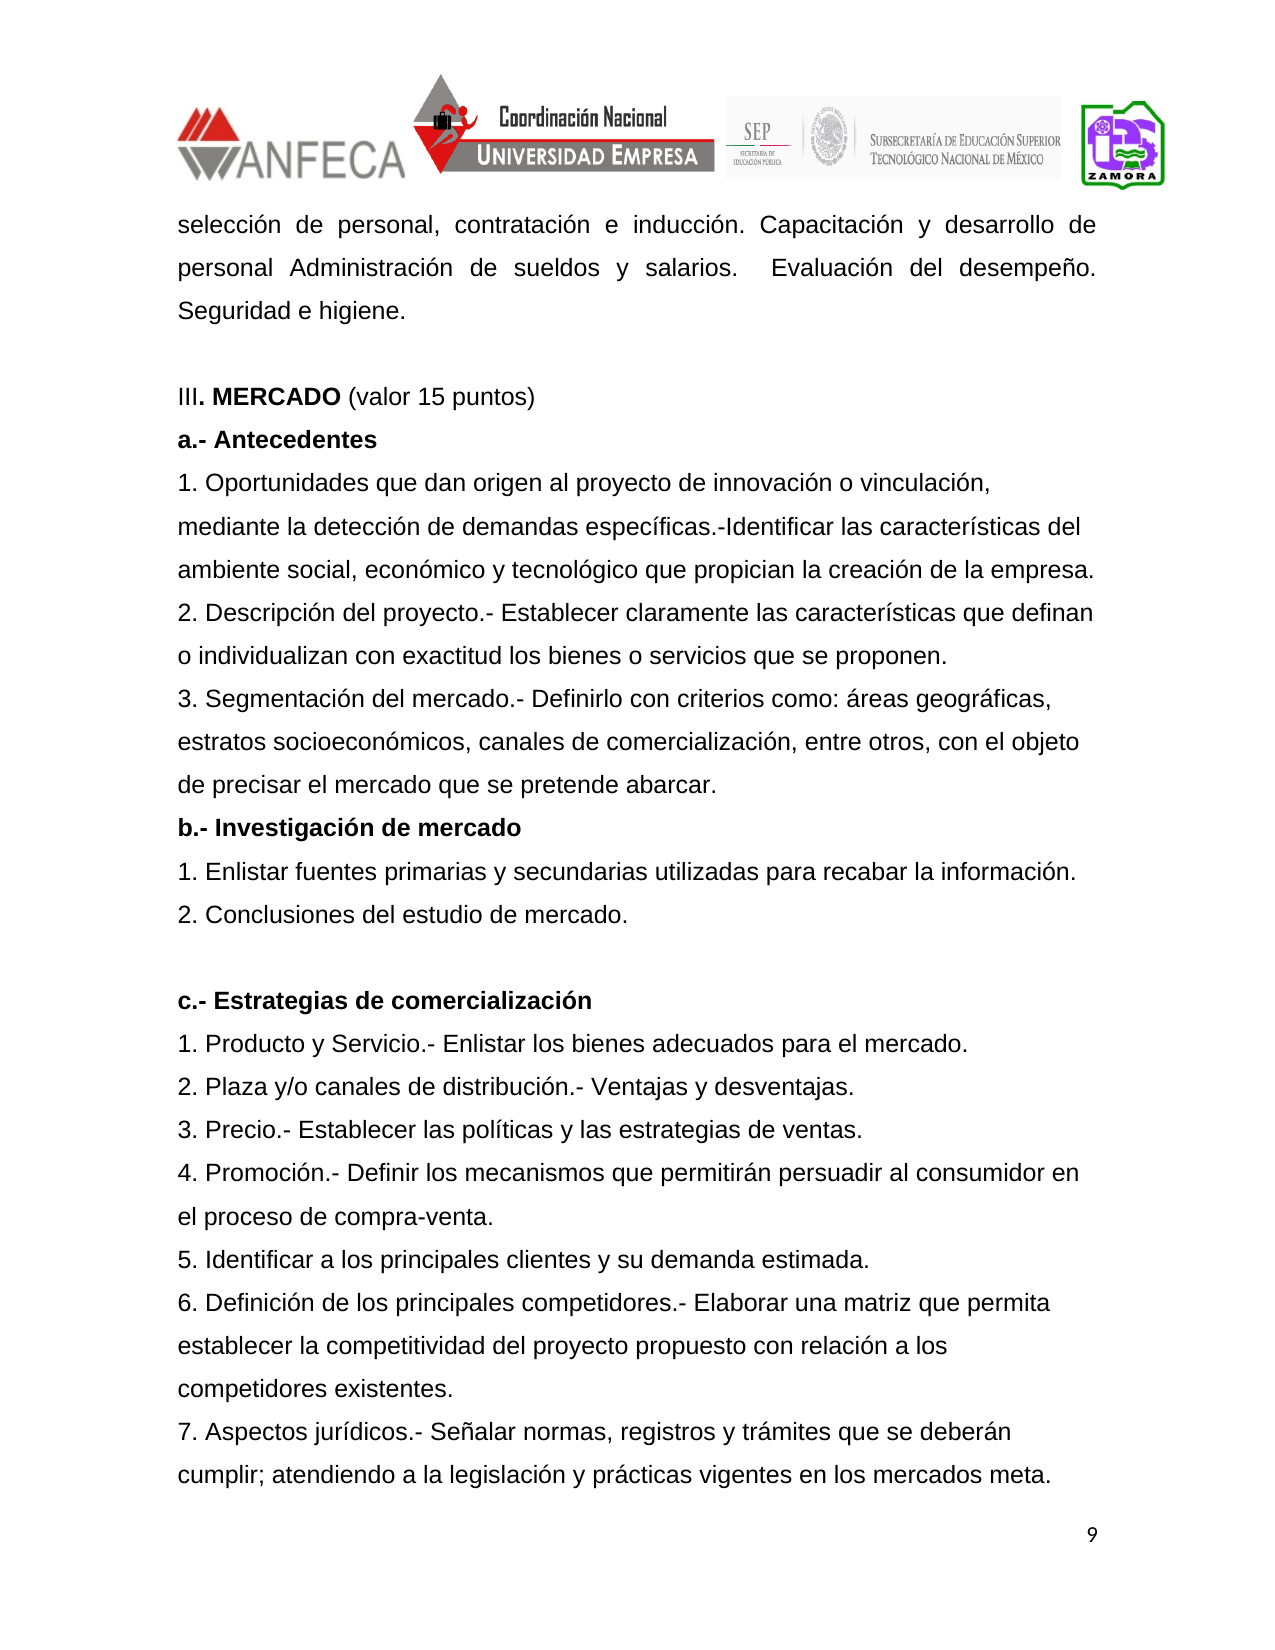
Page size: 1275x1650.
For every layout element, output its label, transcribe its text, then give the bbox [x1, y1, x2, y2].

text b.- Investigación de mercado [177, 813, 1098, 842]
text 2. Plaza y/o canales de distribución.- Ventajas y desventajas. [177, 1072, 1098, 1101]
text 1. Enlistar fuentes primarias y secundarias utilizadas para recabar la información. [177, 856, 1098, 885]
picture [725, 96, 1061, 181]
picture [177, 73, 719, 181]
text 3. Segmentación del mercado.- Definirlo con criterios como: áreas geográficas, estratos socioeconómicos, canales de comercialización, entre otros, con el objeto de precisar el mercado que se pretende abarcar. [177, 684, 1098, 799]
text 3. Precio.- Establecer las políticas y las estrategias de ventas. [177, 1115, 1098, 1144]
text 1. Producto y Servicio.- Enlistar los bienes adecuados para el mercado. [177, 1029, 1098, 1058]
text a.- Antecedentes [177, 425, 1098, 454]
text c.- Estrategias de comercialización [177, 986, 1098, 1014]
picture [1075, 101, 1171, 190]
text 7. Aspectos jurídicos.- Señalar normas, registros y trámites que se deberán cumplir; atendiendo a la legislación y prácticas vigentes en los mercados meta. [177, 1417, 1098, 1489]
text III. MERCADO (valor 15 puntos) [177, 382, 1098, 411]
text 1. Oportunidades que dan origen al proyecto de innovación o vinculación, mediante la detección de demandas específicas.-Identificar las características del ambiente social, económico y tecnológico que propician la creación de la empresa. [177, 468, 1098, 583]
text 5. Identificar a los principales clientes y su demanda estimada. [177, 1244, 1098, 1273]
text 2. Descripción del proyecto.- Establecer claramente las características que definan o individualizan con exactitud los bienes o servicios que se proponen. [177, 598, 1098, 669]
text 2. Conclusiones del estudio de mercado. [177, 899, 1098, 928]
text 4. Promoción.- Definir los mecanismos que permitirán persuadir al consumidor en el proceso de compra-venta. [177, 1158, 1098, 1230]
text 6. Definición de los principales competidores.- Elaborar una matriz que permita establecer la competitividad del proyecto propuesto con relación a los competidores existentes. [177, 1288, 1098, 1403]
